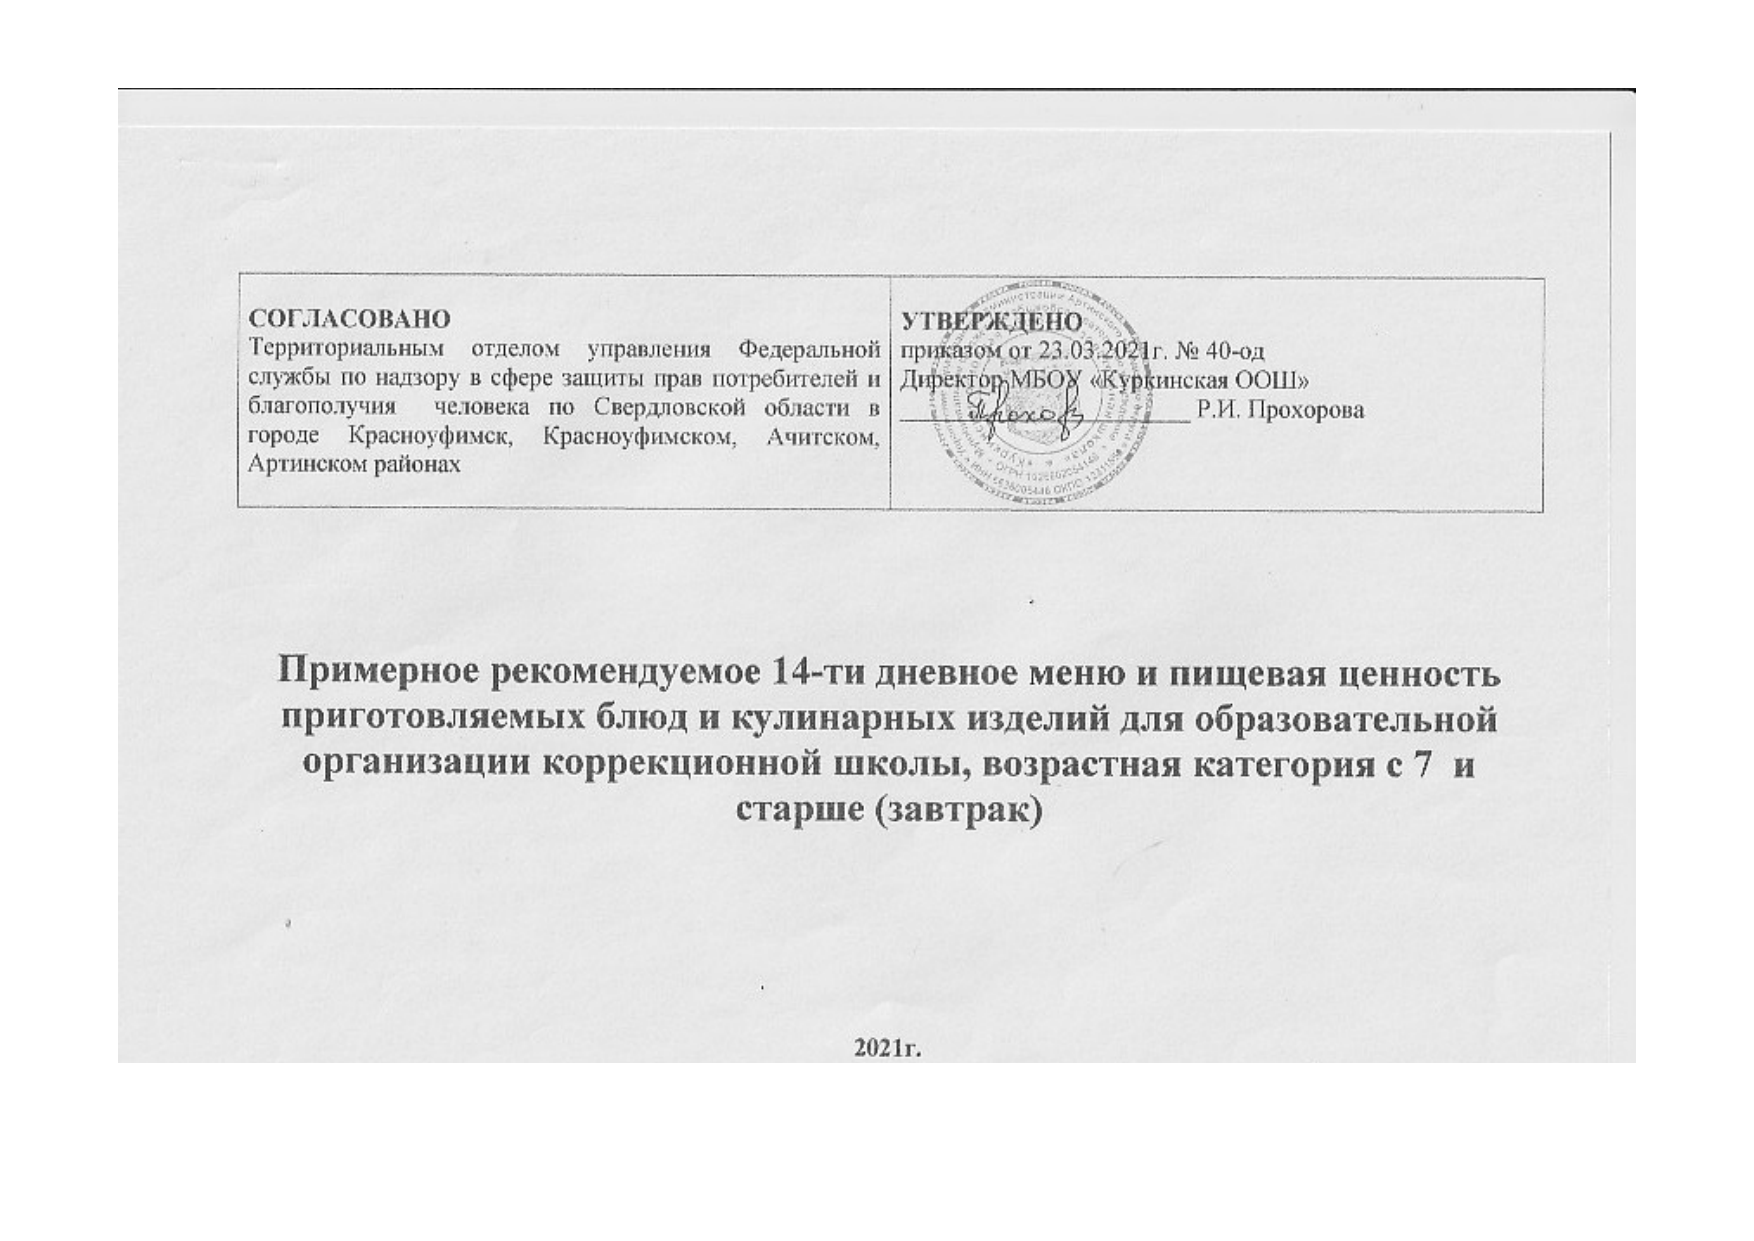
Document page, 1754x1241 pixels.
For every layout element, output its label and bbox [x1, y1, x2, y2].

picture [118, 88, 1636, 1063]
